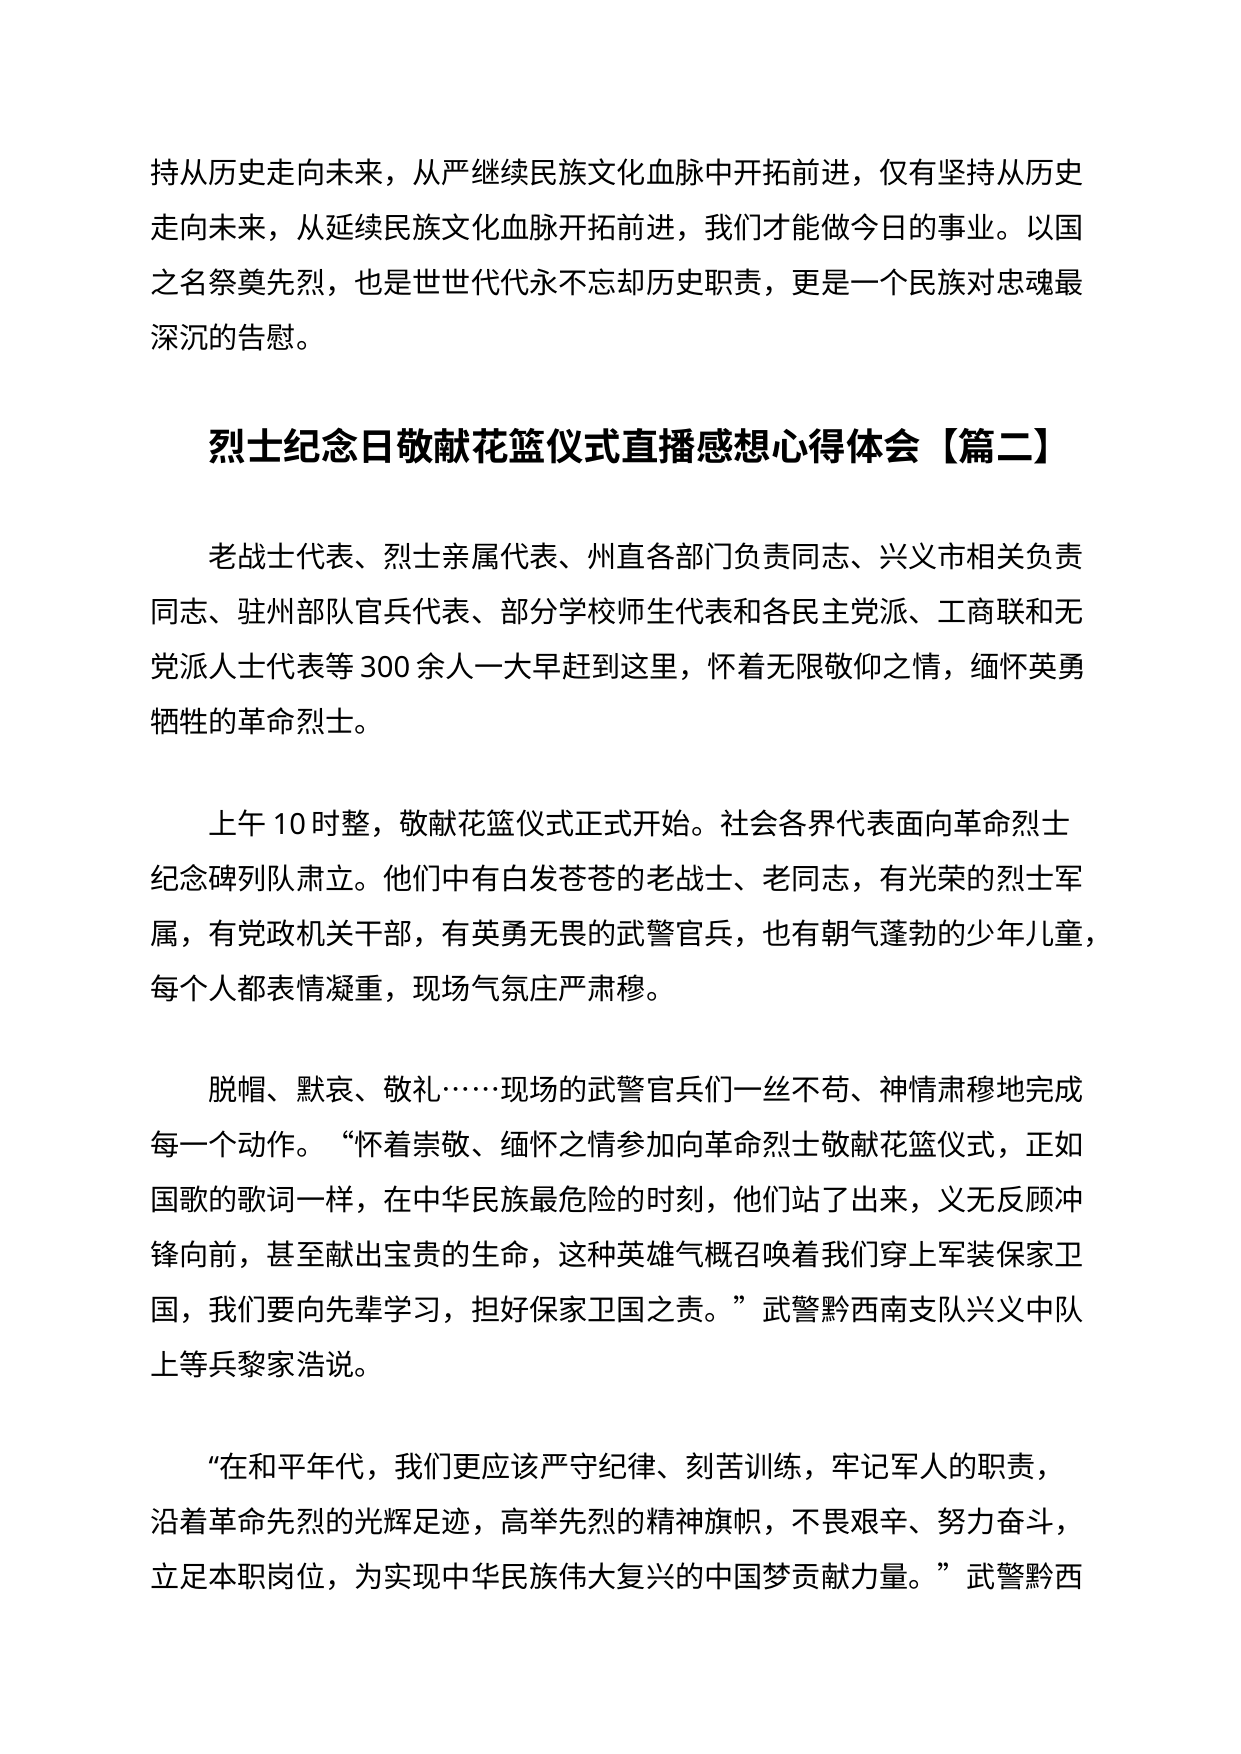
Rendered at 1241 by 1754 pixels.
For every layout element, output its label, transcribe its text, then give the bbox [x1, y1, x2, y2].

text 上午10时整，敬献花篮仪式正式开始。社会各界代表面向革命烈士纪念碑列队肃立。他们中有白发苍苍的老战士、老同志，有光荣的烈士军属，有党政机关干部，有英勇无畏的武警官兵，也有朝气蓬勃的少年儿童，每个人都表情凝重，现场气氛庄严肃穆。 [150, 800, 1090, 1007]
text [150, 1443, 1090, 1595]
text 烈士纪念日敬献花篮仪式直播感想心得体会【篇二】 [150, 416, 1090, 471]
text 老战士代表、烈士亲属代表、州直各部门负责同志、兴义市相关负责同志、驻州部队官兵代表、部分学校师生代表和各民主党派、工商联和无党派人士代表等300余人一大早赶到这里，怀着无限敬仰之情，缅怀英勇牺牲的革命烈士。 [150, 534, 1090, 741]
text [150, 150, 1090, 357]
text 脱帽、默哀、敬礼……现场的武警官兵们一丝不苟、神情肃穆地完成每一个动作。“怀着崇敬、缅怀之情参加向革命烈士敬献花篮仪式，正如国歌的歌词一样，在中华民族最危险的时刻，他们站了出来，义无反顾冲锋向前，甚至献出宝贵的生命，这种英雄气概召唤着我们穿上军装保家卫国，我们要向先辈学习，担好保家卫国之责。”武警黔西南支队兴义中队上等兵黎家浩说。 [150, 1067, 1090, 1384]
